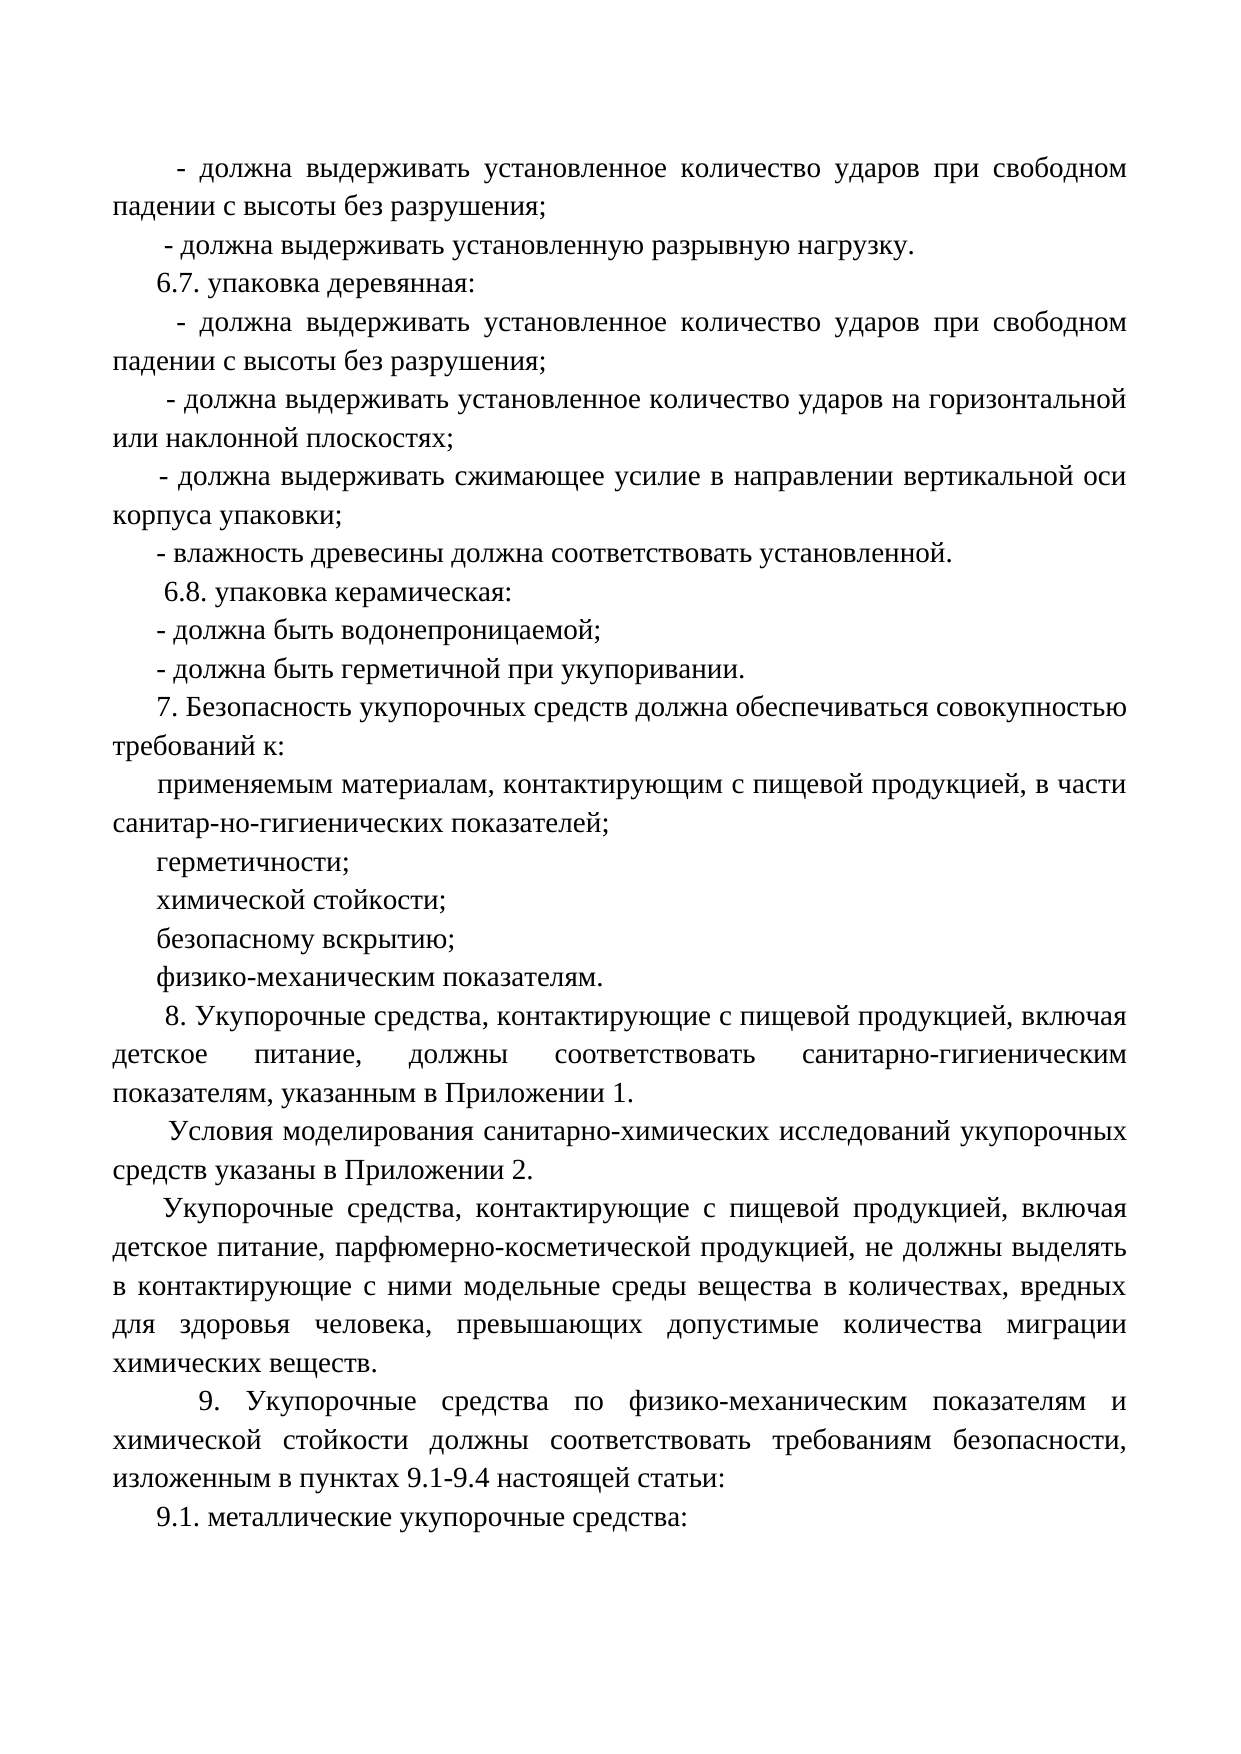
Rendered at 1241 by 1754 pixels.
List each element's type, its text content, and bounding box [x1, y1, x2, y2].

text - должна быть герметичной при укупоривании. [112, 651, 1128, 684]
text - влажность древесины должна соответствовать установленной. [112, 535, 1128, 569]
text - должна выдерживать установленную разрывную нагрузку. [112, 227, 1128, 261]
text 8. Укупорочные средства, контактирующие с пищевой продукцией, включая детское питание, должны соответствовать санитарно-гигиеническим показателям, указанным в Приложении 1. [112, 998, 1128, 1108]
text Укупорочные средства, контактирующие с пищевой продукцией, включая детское питание, парфюмерно-косметической продукцией, не должны выделять в контактирующие с ними модельные среды вещества в количествах, вредных для здоровья человека, превышающих допустимые количества миграции химических веществ. [112, 1191, 1128, 1378]
text 7. Безопасность укупорочных средств должна обеспечиваться совокупностью требований к: [112, 689, 1128, 762]
text физико-механическим показателям. [112, 959, 1128, 993]
text - должна выдерживать сжимающее усилие в направлении вертикальной оси корпуса упаковки; [112, 458, 1128, 530]
text - должна выдерживать установленное количество ударов на горизонтальной или наклонной плоскостях; [112, 381, 1128, 453]
text химической стойкости; [112, 882, 1128, 916]
text - должна быть водонепроницаемой; [112, 612, 1128, 646]
text - должна выдерживать установленное количество ударов при свободном падении с высоты без разрушения; [112, 150, 1128, 222]
text 6.7. упаковка деревянная: [112, 266, 1128, 299]
text герметичности; [112, 844, 1128, 877]
text 9.1. металлические укупорочные средства: [112, 1499, 1128, 1532]
text применяемым материалам, контактирующим с пищевой продукцией, в части санитар-но-гигиенических показателей; [112, 767, 1128, 839]
text 6.8. упаковка керамическая: [112, 574, 1128, 607]
text - должна выдерживать установленное количество ударов при свободном падении с высоты без разрушения; [112, 304, 1128, 376]
text Условия моделирования санитарно-химических исследований укупорочных средств указаны в Приложении 2. [112, 1113, 1128, 1186]
text безопасному вскрытию; [112, 921, 1128, 954]
text 9. Укупорочные средства по физико-механическим показателям и химической стойкости должны соответствовать требованиям безопасности, изложенным в пунктах 9.1-9.4 настоящей статьи: [112, 1383, 1128, 1494]
